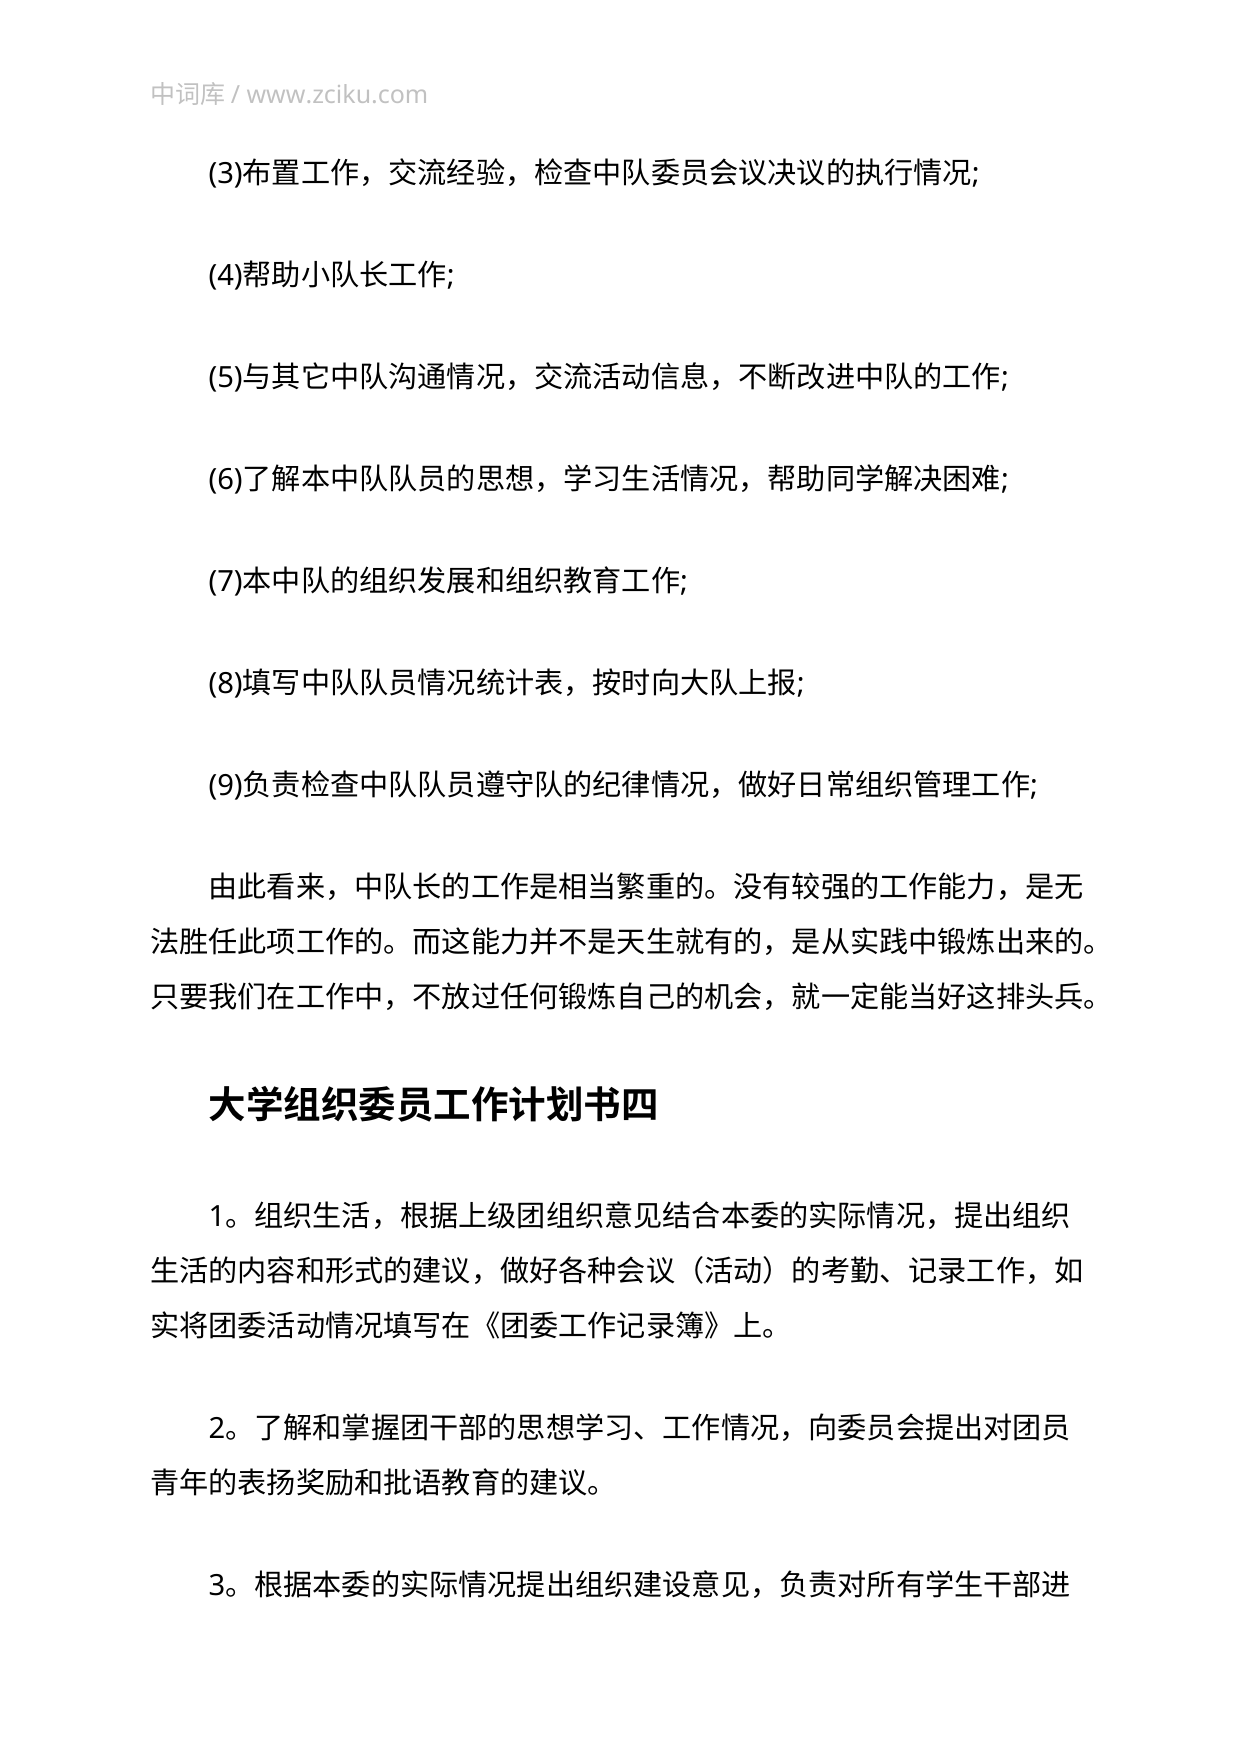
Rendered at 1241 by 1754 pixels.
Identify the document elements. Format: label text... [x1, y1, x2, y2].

text (3)布置工作，交流经验，检查中队委员会议决议的执行情况; [150, 150, 1090, 192]
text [150, 1561, 1090, 1604]
text 大学组织委员工作计划书四 [150, 1075, 1090, 1130]
text 由此看来，中队长的工作是相当繁重的。没有较强的工作能力，是无法胜任此项工作的。而这能力并不是天生就有的，是从实践中锻炼出来的。只要我们在工作中，不放过任何锻炼自己的机会，就一定能当好这排头兵。 [150, 864, 1090, 1016]
text 1。组织生活，根据上级团组织意见结合本委的实际情况，提出组织生活的内容和形式的建议，做好各种会议（活动）的考勤、记录工作，如实将团委活动情况填写在《团委工作记录簿》上。 [150, 1193, 1090, 1345]
text 2。了解和掌握团干部的思想学习、工作情况，向委员会提出对团员青年的表扬奖励和批语教育的建议。 [150, 1404, 1090, 1502]
text (8)填写中队队员情况统计表，按时向大队上报; [150, 660, 1090, 702]
text (6)了解本中队队员的思想，学习生活情况，帮助同学解决困难; [150, 456, 1090, 498]
text (9)负责检查中队队员遵守队的纪律情况，做好日常组织管理工作; [150, 762, 1090, 804]
text (5)与其它中队沟通情况，交流活动信息，不断改进中队的工作; [150, 354, 1090, 396]
text (4)帮助小队长工作; [150, 252, 1090, 294]
text (7)本中队的组织发展和组织教育工作; [150, 558, 1090, 600]
